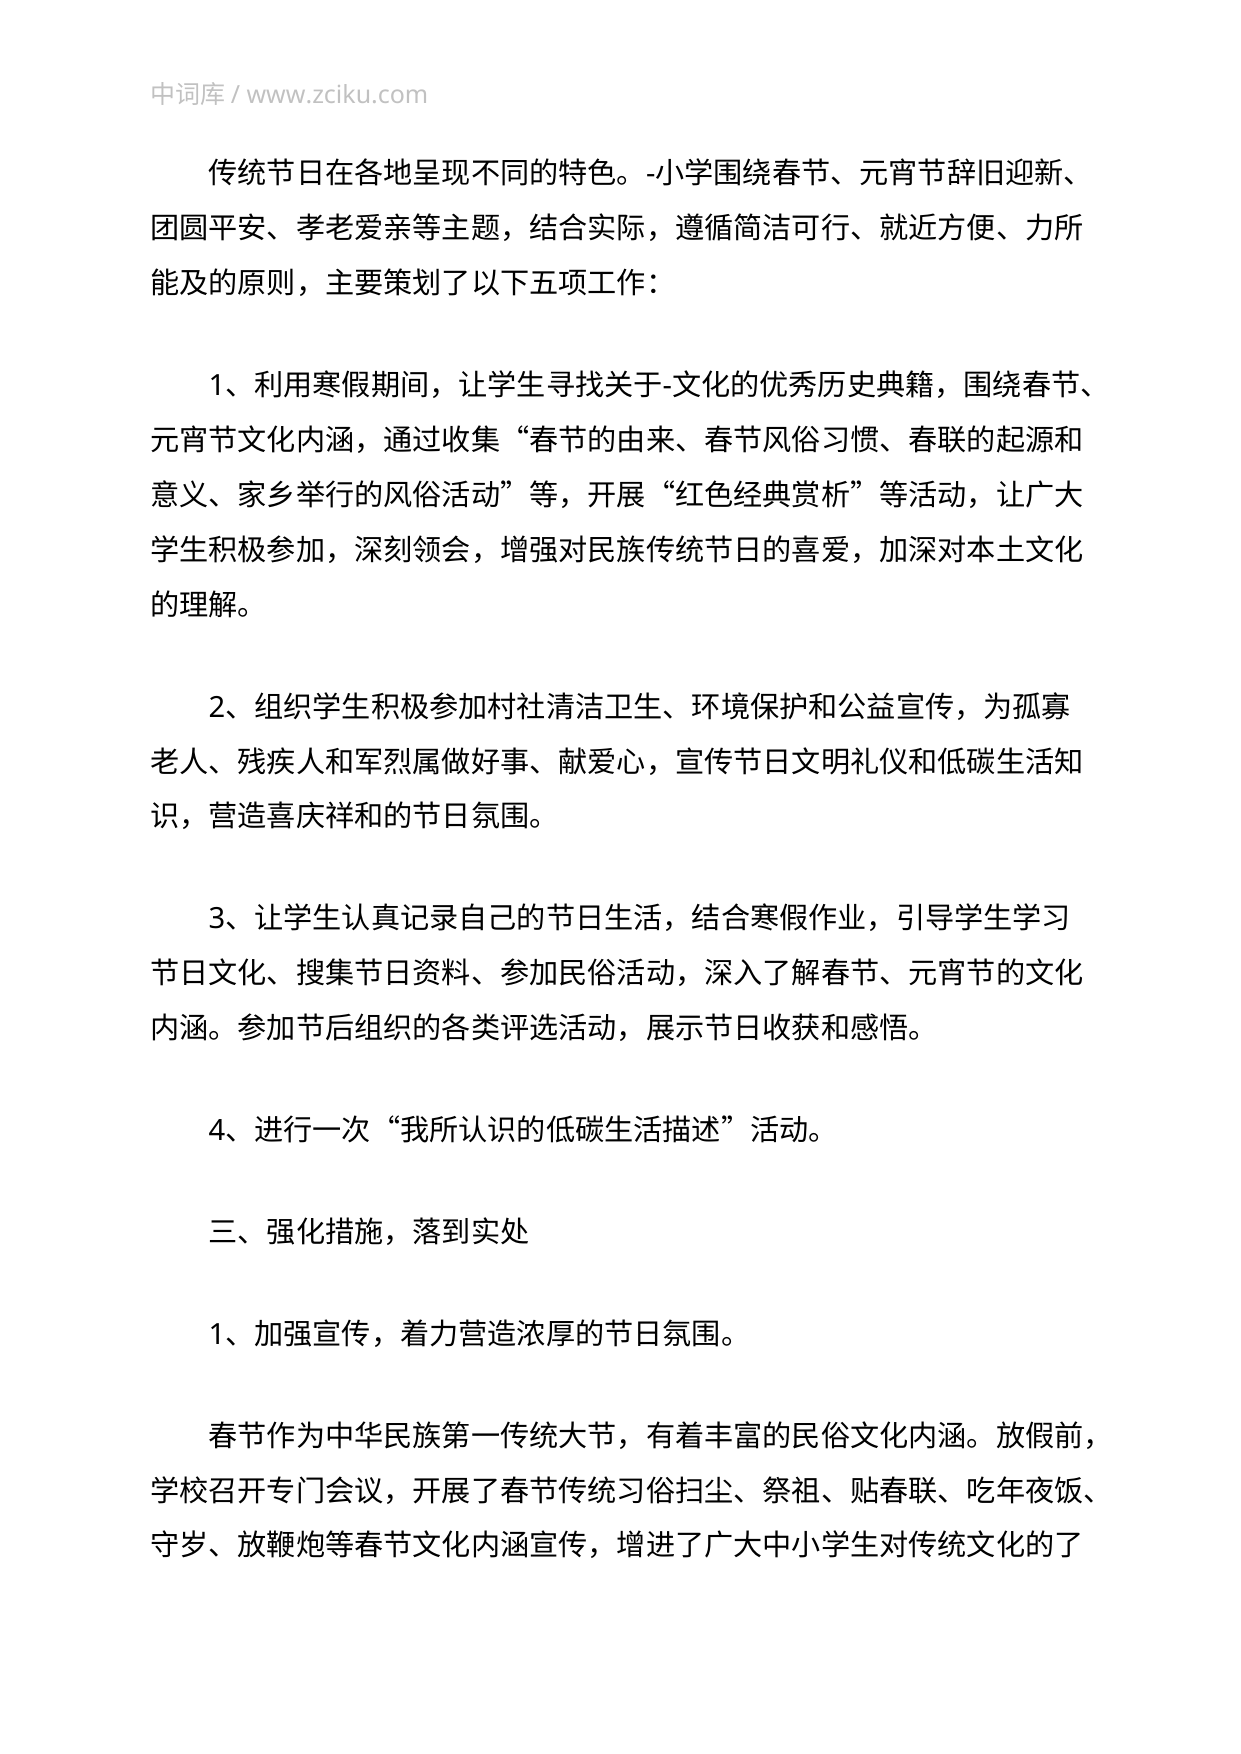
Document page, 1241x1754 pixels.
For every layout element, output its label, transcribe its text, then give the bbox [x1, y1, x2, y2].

text 2、组织学生积极参加村社清洁卫生、环境保护和公益宣传，为孤寡老人、残疾人和军烈属做好事、献爱心，宣传节日文明礼仪和低碳生活知识，营造喜庆祥和的节日氛围。 [150, 683, 1090, 835]
text 传统节日在各地呈现不同的特色。-小学围绕春节、元宵节辞旧迎新、团圆平安、孝老爱亲等主题，结合实际，遵循简洁可行、就近方便、力所能及的原则，主要策划了以下五项工作： [150, 150, 1090, 302]
text 1、利用寒假期间，让学生寻找关于-文化的优秀历史典籍，围绕春节、元宵节文化内涵，通过收集“春节的由来、春节风俗习惯、春联的起源和意义、家乡举行的风俗活动”等，开展“红色经典赏析”等活动，让广大学生积极参加，深刻领会，增强对民族传统节日的喜爱，加深对本土文化的理解。 [150, 362, 1090, 624]
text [150, 1412, 1090, 1564]
text 三、强化措施，落到实处 [150, 1208, 1090, 1251]
text 3、让学生认真记录自己的节日生活，结合寒假作业，引导学生学习节日文化、搜集节日资料、参加民俗活动，深入了解春节、元宵节的文化内涵。参加节后组织的各类评选活动，展示节日收获和感悟。 [150, 895, 1090, 1047]
text 4、进行一次“我所认识的低碳生活描述”活动。 [150, 1106, 1090, 1149]
text 1、加强宣传，着力营造浓厚的节日氛围。 [150, 1310, 1090, 1353]
